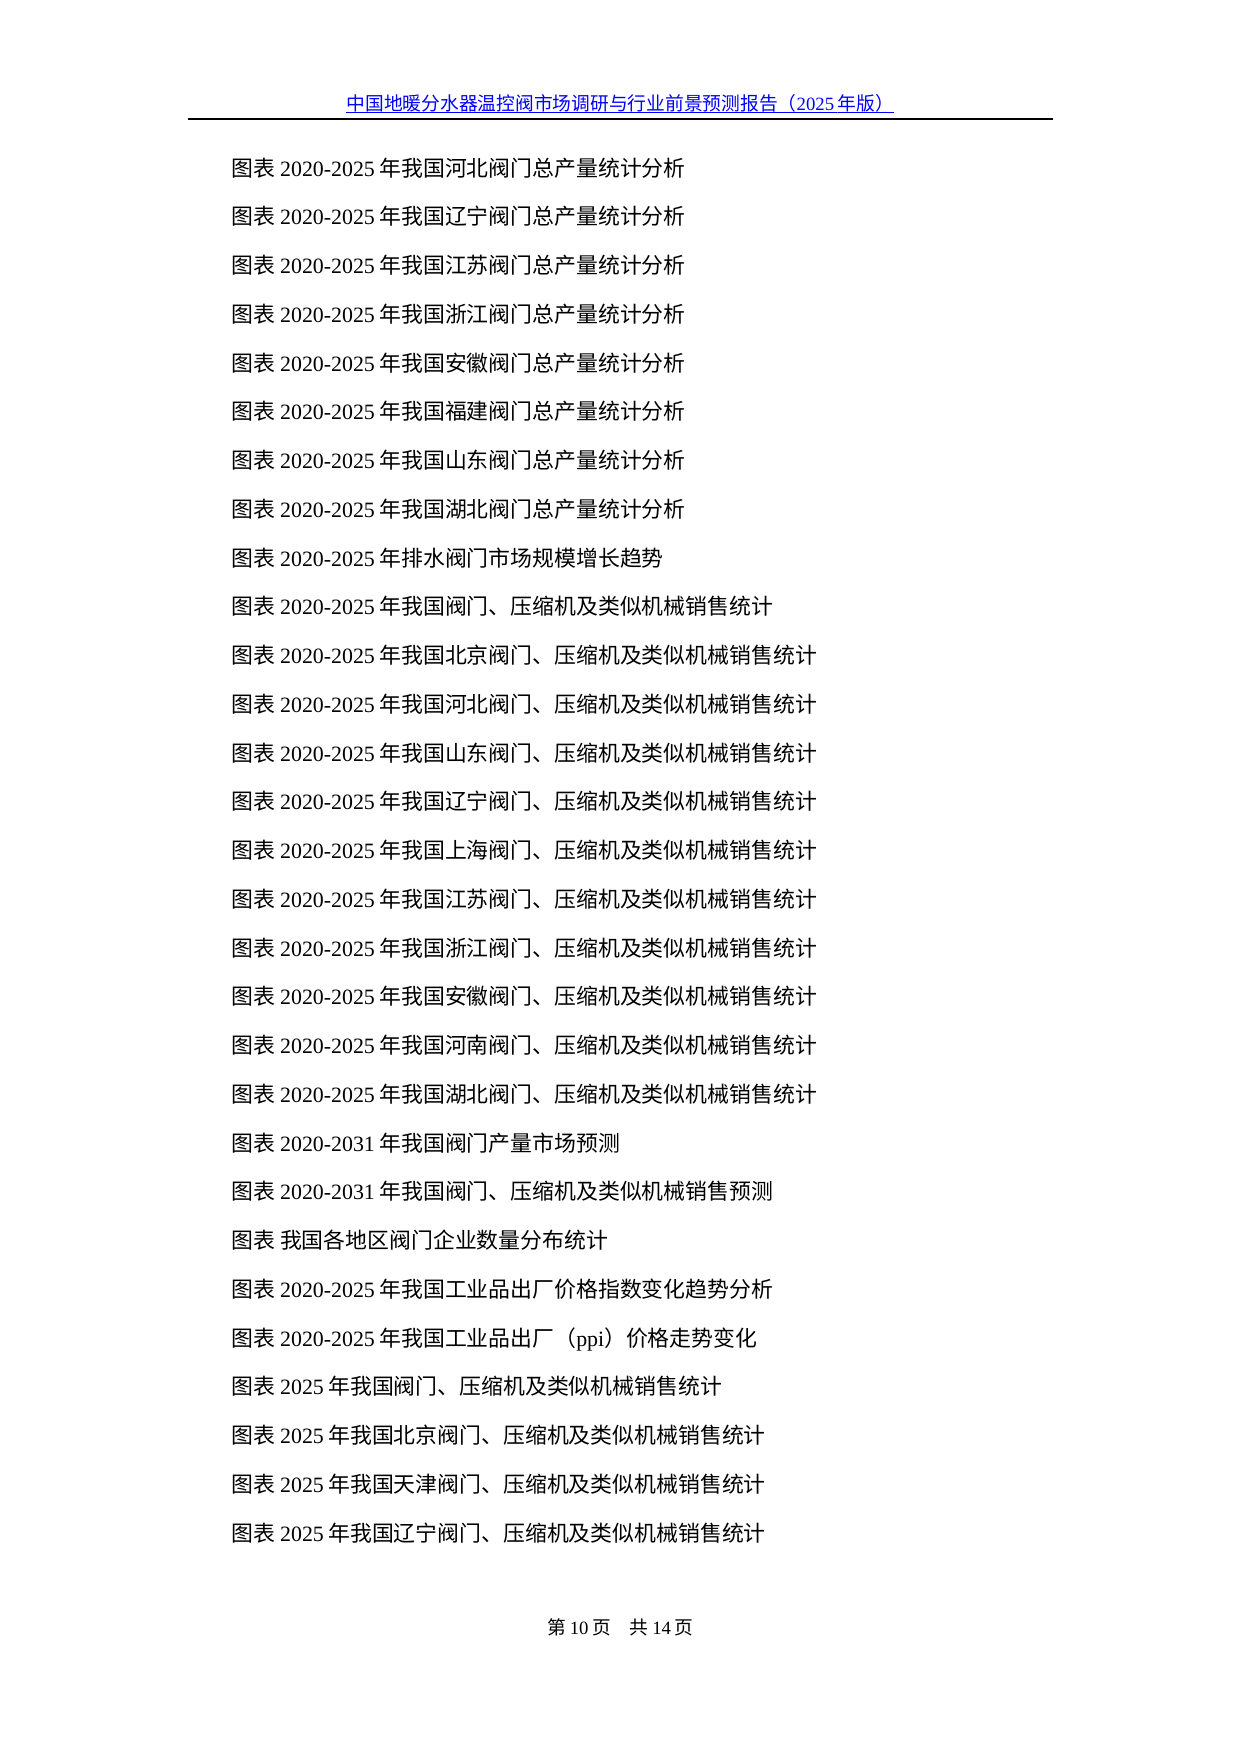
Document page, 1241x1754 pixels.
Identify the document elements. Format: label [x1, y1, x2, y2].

text [187, 150, 1053, 1548]
